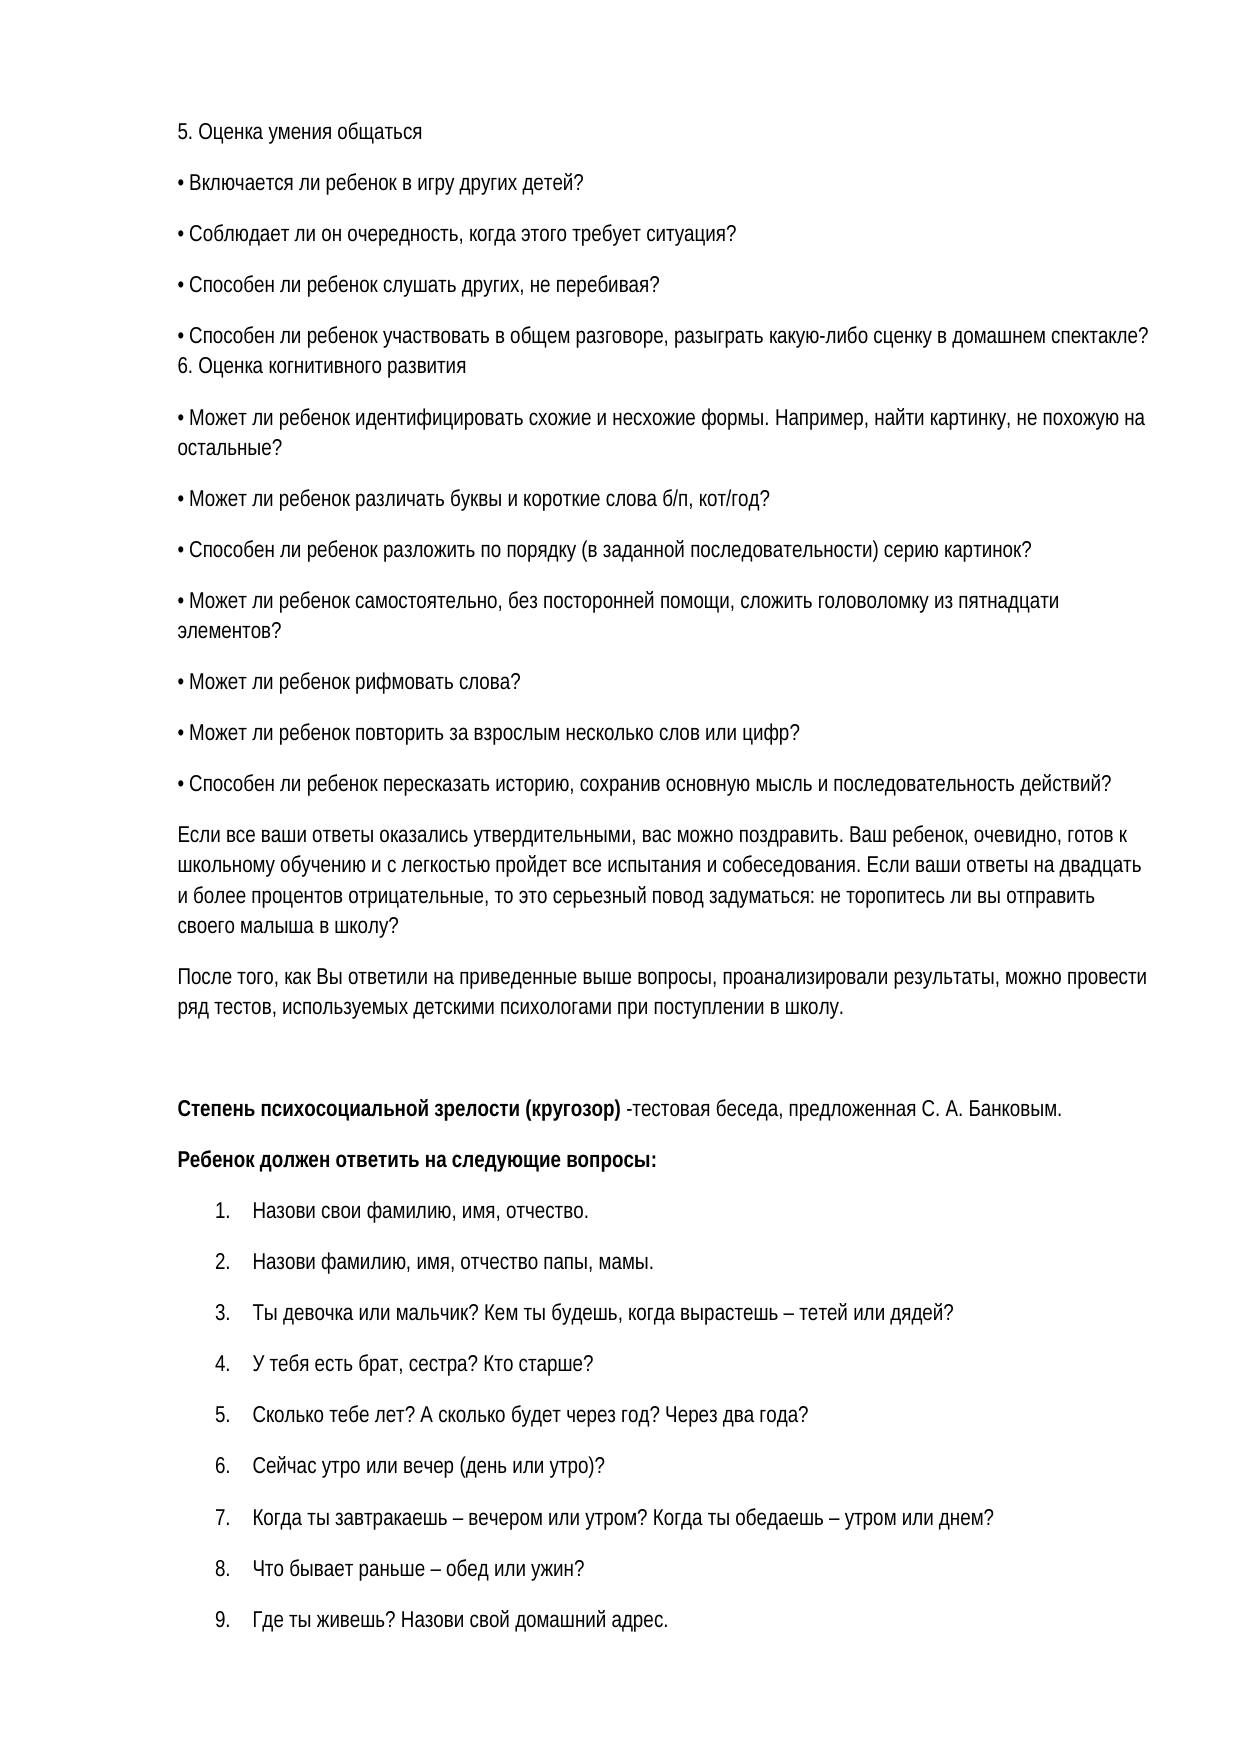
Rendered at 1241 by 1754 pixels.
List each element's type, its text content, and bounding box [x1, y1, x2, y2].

text • Cпособен ли ребенок разложить по порядку (в заданной последовательности) серию картинок? [177, 536, 1152, 562]
text • Соблюдает ли он очередность, когда этого требует ситуация? [177, 220, 1152, 247]
text • Способен ли ребенок слушать других, не перебивая? [177, 271, 1152, 298]
list Когда ты завтракаешь – вечером или утром? Когда ты обедаешь – утром или днем? [215, 1503, 1152, 1530]
text • Может ли ребенок повторить за взрослым несколько слов или цифр? [177, 719, 1152, 746]
text • Может ли ребенок рифмовать слова? [177, 668, 1152, 694]
list Сейчас утро или вечер (день или утро)? [215, 1452, 1152, 1479]
text • Способен ли ребенок пересказать историю, сохранив основную мысль и последовательность действий? [177, 770, 1152, 797]
text • Может ли ребенок самостоятельно, без посторонней помощи, сложить головоломку из пятнадцати элементов? [177, 587, 1152, 643]
list Назови свои фамилию, имя, отчество. [215, 1197, 1152, 1224]
text • Может ли ребенок различать буквы и короткие слова б/п, кот/год? [177, 485, 1152, 511]
text • Может ли ребенок идентифицировать схожие и несхожие формы. Например, найти картинку, не похожую на остальные? [177, 403, 1152, 460]
list Что бывает раньше – обед или ужин? [215, 1554, 1152, 1581]
list Сколько тебе лет? А сколько будет через год? Через два года? [215, 1401, 1152, 1428]
list Ты девочка или мальчик? Кем ты будешь, когда вырастешь – тетей или дядей? [215, 1299, 1152, 1326]
text • Включается ли ребенок в игру других детей? [177, 169, 1152, 196]
text • Способен ли ребенок участвовать в общем разговоре, разыграть какую-либо сценку в домашнем спектакле? 6. Оценка когнитивного развития [177, 322, 1152, 379]
list Назови фамилию, имя, отчество папы, мамы. [215, 1248, 1152, 1275]
list У тебя есть брат, сестра? Кто старше? [215, 1350, 1152, 1377]
text 5. Оценка умения общаться [177, 118, 1152, 144]
text Ребенок должен ответить на следующие вопросы: [177, 1146, 1152, 1173]
text После того, как Вы ответили на приведенные выше вопросы, проанализировали результаты, можно провести ряд тестов, используемых детскими психологами при поступлении в школу. [177, 963, 1152, 1019]
text Если все ваши ответы оказались утвердительными, вас можно поздравить. Ваш ребенок, очевидно, готов к школьному обучению и с легкостью пройдет все испытания и собеседования. Если ваши ответы на двадцать и более процентов отрицательные, то это серьезный повод задуматься: не торопитесь ли вы отправить своего малыша в школу? [177, 821, 1152, 938]
text Степень психосоциальной зрелости (кругозор) -тестовая беседа, предложенная С. А. Банковым. [177, 1095, 1152, 1122]
list Где ты живешь? Назови свой домашний адрес. [215, 1606, 1152, 1632]
